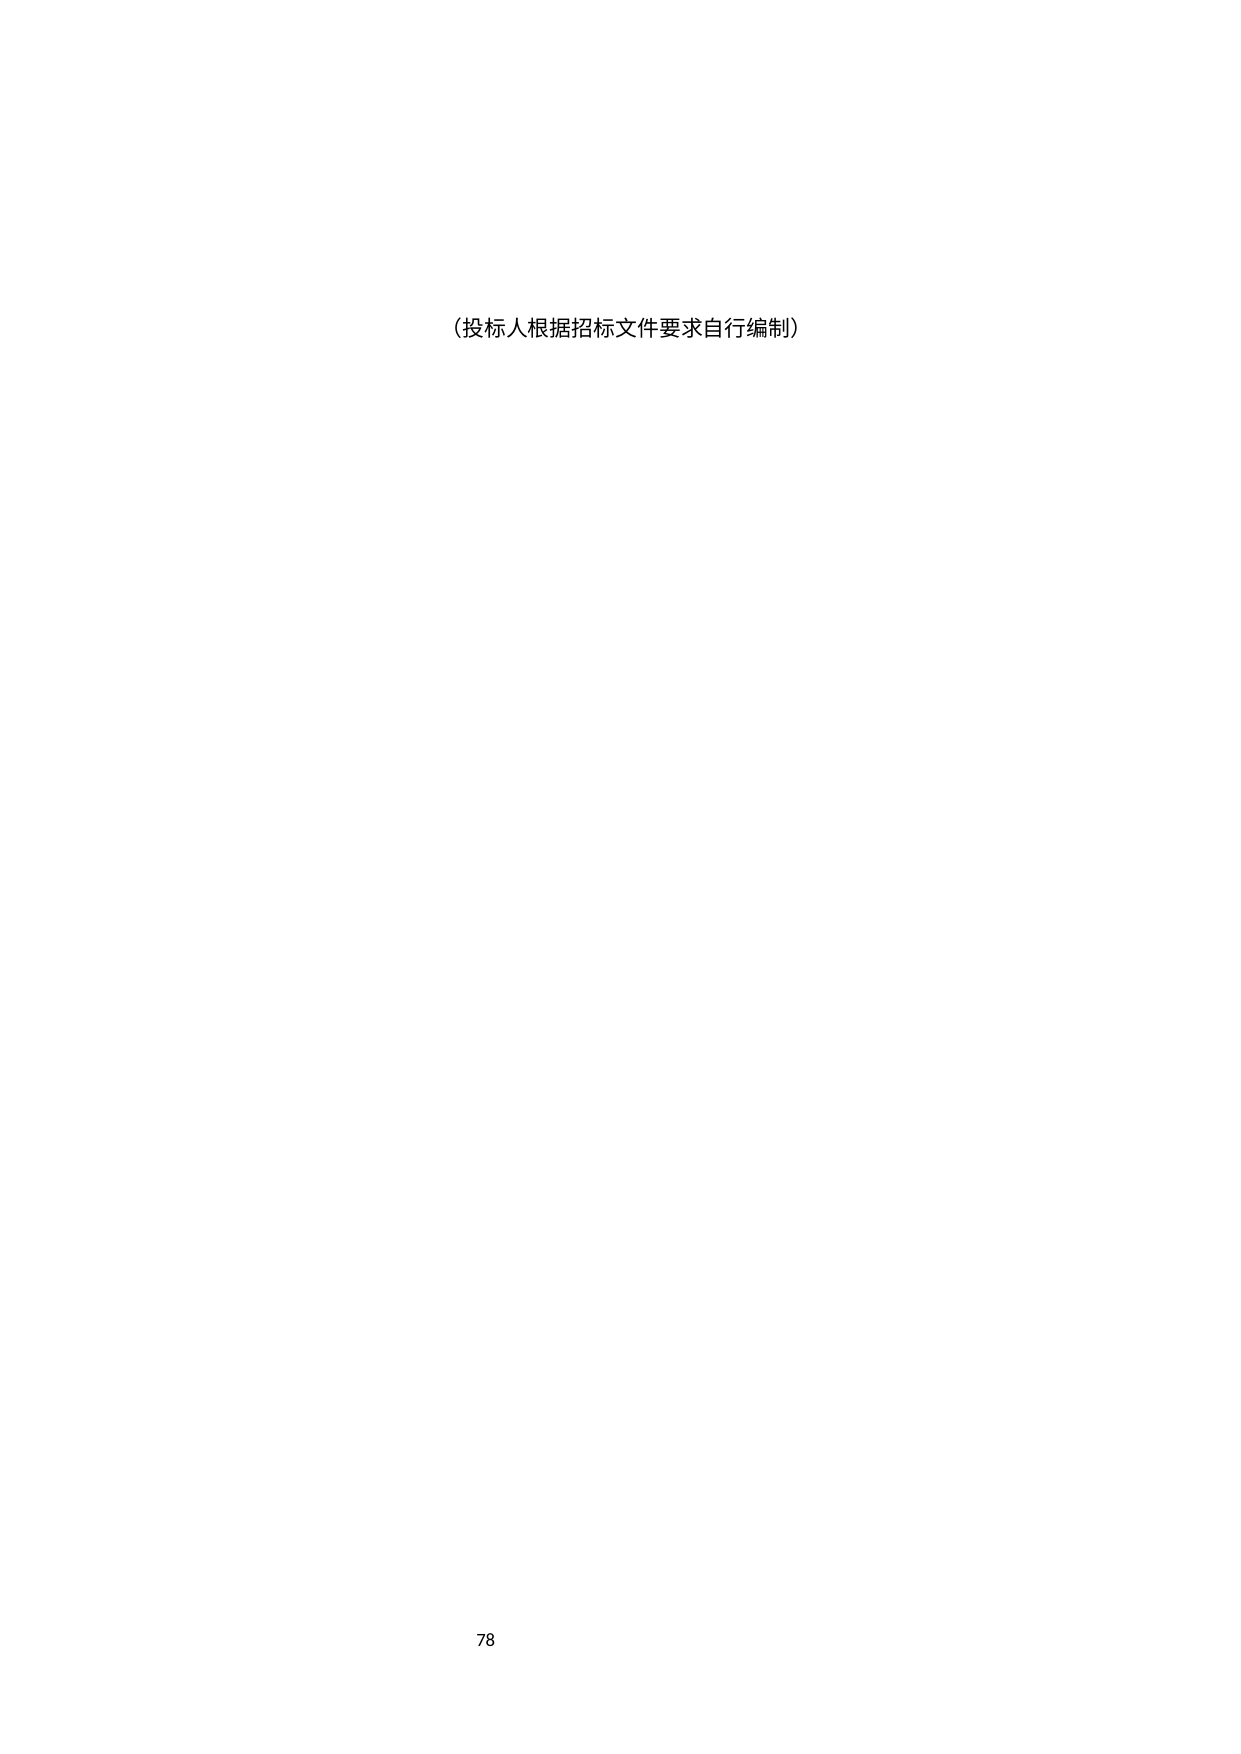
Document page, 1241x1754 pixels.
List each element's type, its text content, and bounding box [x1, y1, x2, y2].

text （投标人根据招标文件要求自行编制） [165, 310, 1087, 343]
